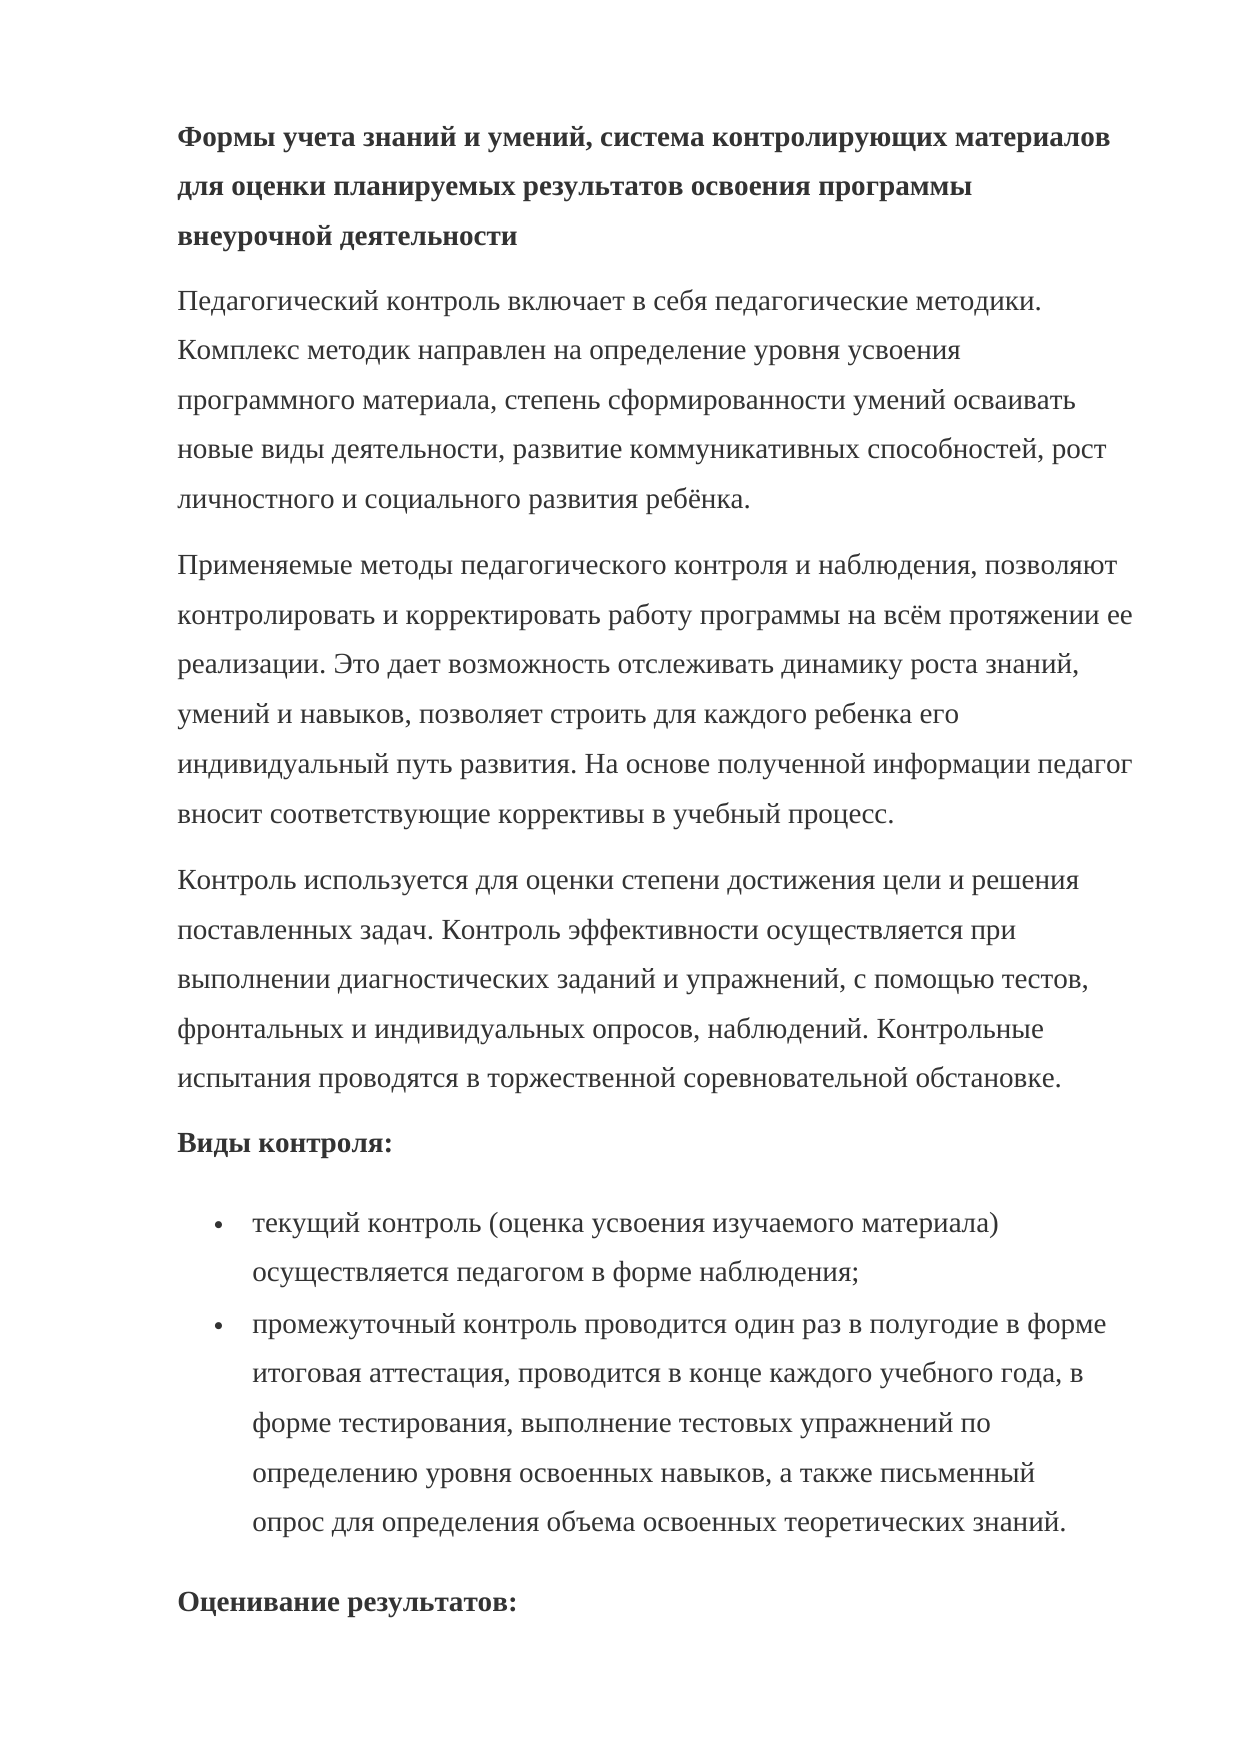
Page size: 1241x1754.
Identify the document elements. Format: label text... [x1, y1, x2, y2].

list промежуточный контроль проводится один раз в полугодие в форме итоговая аттестация, проводится в конце каждого учебного года, в форме тестирования, выполнение тестовых упражнений по определению уровня освоенных навыков, а также письменный опрос для определения объема освоенных теоретических знаний. [215, 1306, 1114, 1538]
text Оценивание результатов: [177, 1584, 1146, 1618]
text Применяемые методы педагогического контроля и наблюдения, позволяют контролировать и корректировать работу программы на всём протяжении ее реализации. Это дает возможность отслеживать динамику роста знаний, умений и навыков, позволяет строить для каждого ребенка его индивидуальный путь развития. На основе полученной информации педагог вносит соответствующие коррективы в учебный процесс. [177, 547, 1133, 830]
text Контроль используется для оценки степени достижения цели и решения поставленных задач. Контроль эффективности осуществляется при выполнении диагностических заданий и упражнений, с помощью тестов, фронтальных и индивидуальных опросов, наблюдений. Контрольные испытания проводятся в торжественной соревновательной обстановке. [177, 862, 1089, 1094]
list текущий контроль (оценка усвоения изучаемого материала) осуществляется педагогом в форме наблюдения; [215, 1206, 1000, 1288]
text Педагогический контроль включает в себя педагогические методики. Комплекс методик направлен на определение уровня усвоения программного материала, степень сформированности умений осваивать новые виды деятельности, развитие коммуникативных способностей, рост личностного и социального развития ребёнка. [177, 283, 1146, 514]
text Виды контроля: [177, 1125, 1146, 1159]
text Формы учета знаний и умений, система контролирующих материалов для оценки планируемых результатов освоения программы внеурочной деятельности [177, 119, 1135, 251]
